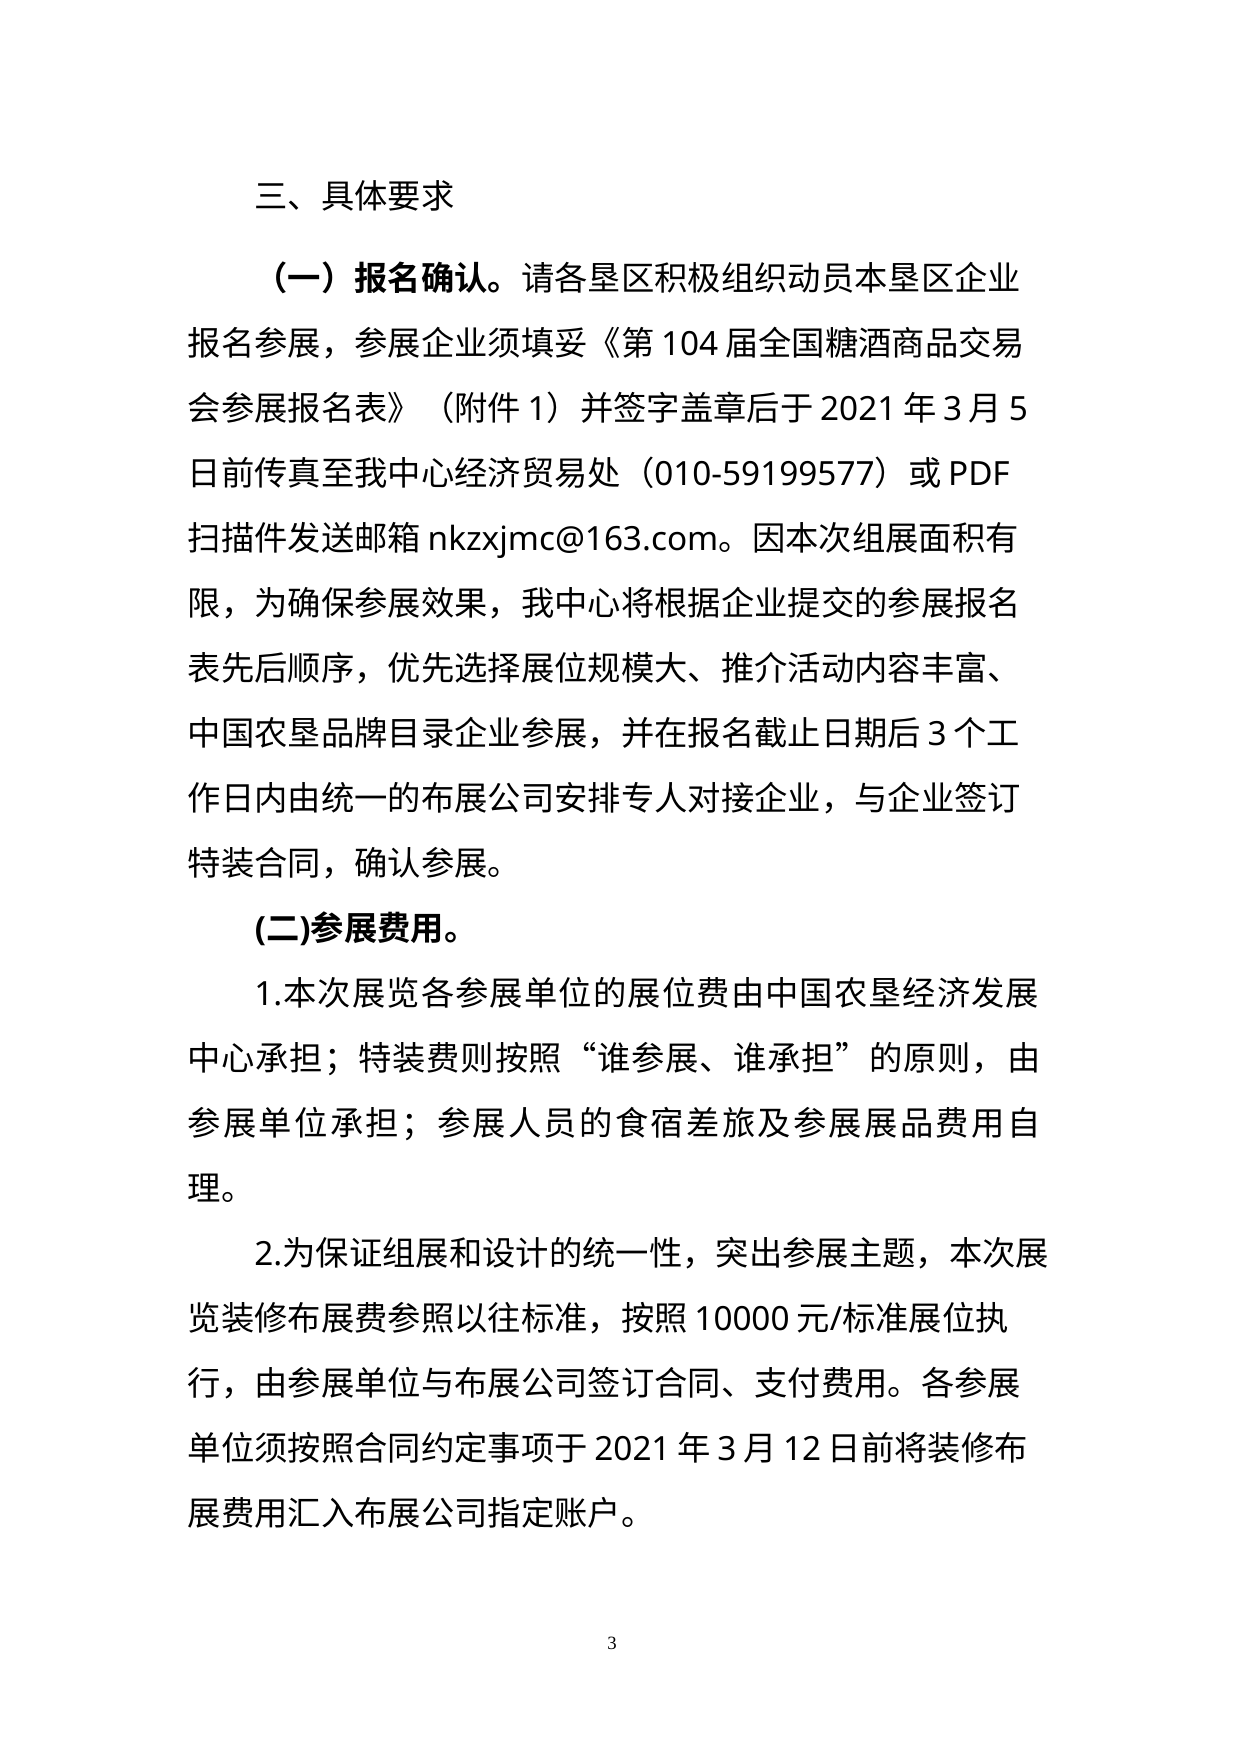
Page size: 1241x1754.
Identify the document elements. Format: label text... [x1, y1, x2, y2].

text 1.本次展览各参展单位的展位费由中国农垦经济发展中心承担；特装费则按照“谁参展、谁承担”的原则，由参展单位承担；参展人员的食宿差旅及参展展品费用自理。 [187, 958, 1040, 1218]
text 三、具体要求 [187, 162, 1053, 227]
text 2.为保证组展和设计的统一性，突出参展主题，本次展览装修布展费参照以往标准，按照10000元/标准展位执行，由参展单位与布展公司签订合同、支付费用。各参展单位须按照合同约定事项于2021年3月12日前将装修布展费用汇入布展公司指定账户。 [187, 1218, 1053, 1543]
text （一）报名确认。请各垦区积极组织动员本垦区企业报名参展，参展企业须填妥《第104届全国糖酒商品交易会参展报名表》（附件1）并签字盖章后于2021年3月5日前传真至我中心经济贸易处（010-59199577）或PDF扫描件发送邮箱nkzxjmc@163.com。因本次组展面积有限，为确保参展效果，我中心将根据企业提交的参展报名表先后顺序，优先选择展位规模大、推介活动内容丰富、中国农垦品牌目录企业参展，并在报名截止日期后3个工作日内由统一的布展公司安排专人对接企业，与企业签订特装合同，确认参展。 [187, 243, 1040, 893]
text (二)参展费用。 [187, 893, 1040, 958]
